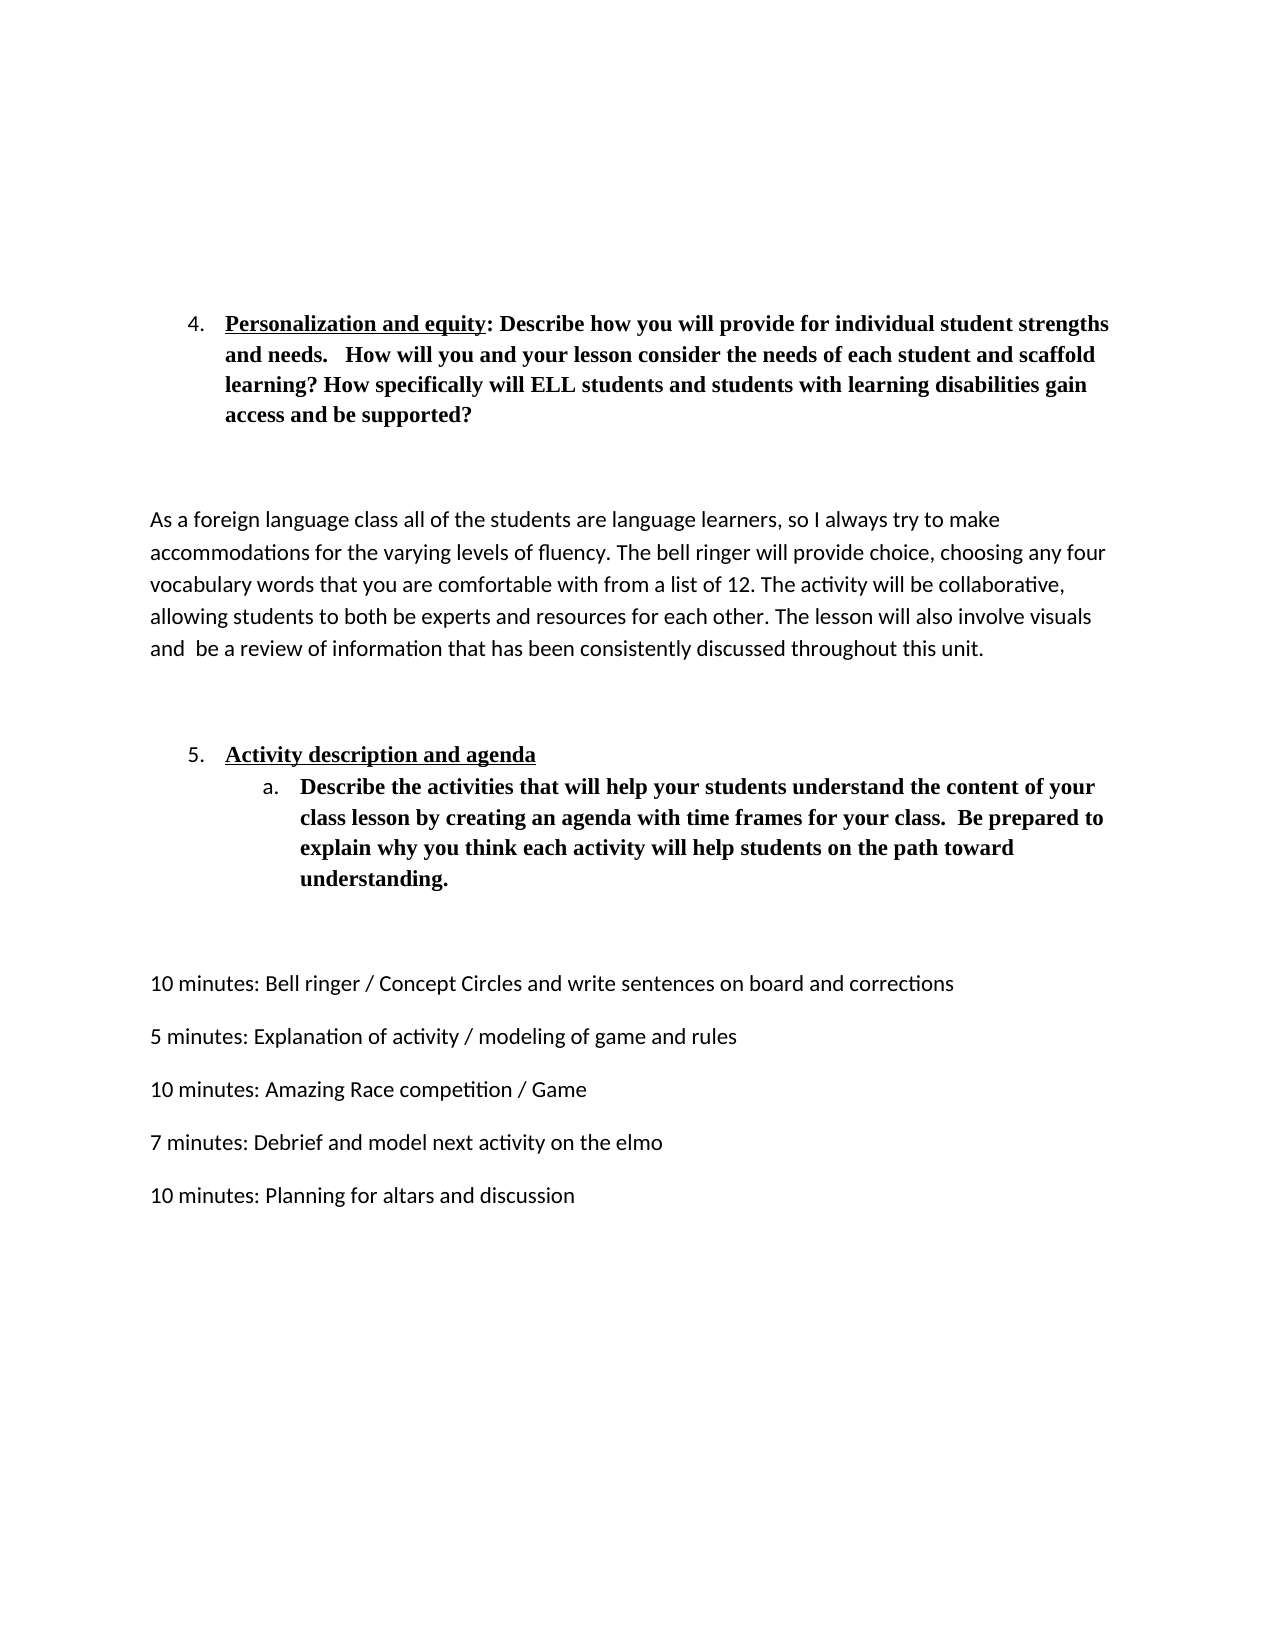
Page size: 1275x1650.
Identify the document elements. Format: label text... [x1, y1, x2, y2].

text 5 minutes: Explanation of activity / modeling of game and rules [150, 1022, 1125, 1050]
text 7 minutes: Debrief and model next activity on the elmo [150, 1128, 1125, 1156]
list Activity description and agenda [187, 740, 1125, 768]
text 10 minutes: Bell ringer / Concept Circles and write sentences on board and corrections [150, 969, 1125, 997]
text 10 minutes: Amazing Race competition / Game [150, 1075, 1125, 1103]
list Describe the activities that will help your students understand the content of your class lesson by creating an agenda with time frames for your class. Be prepared to explain why you think each activity will help students on the path toward understanding. [262, 772, 1125, 891]
list Personalization and equity: Describe how you will provide for individual student strengths and needs. How will you and your lesson consider the needs of each student and scaffold learning? How specifically will ELL students and students with learning disabilities gain access and be supported? [187, 309, 1125, 428]
text As a foreign language class all of the students are language learners, so I always try to make accommodations for the varying levels of fluency. The bell ringer will provide choice, choosing any four vocabulary words that you are comfortable with from a list of 12. The activity will be collaborative, allowing students to both be experts and resources for each other. The lesson will also involve visuals and be a review of information that has been consistently discussed throughout this unit. [150, 505, 1125, 662]
text 10 minutes: Planning for altars and discussion [150, 1181, 1125, 1209]
